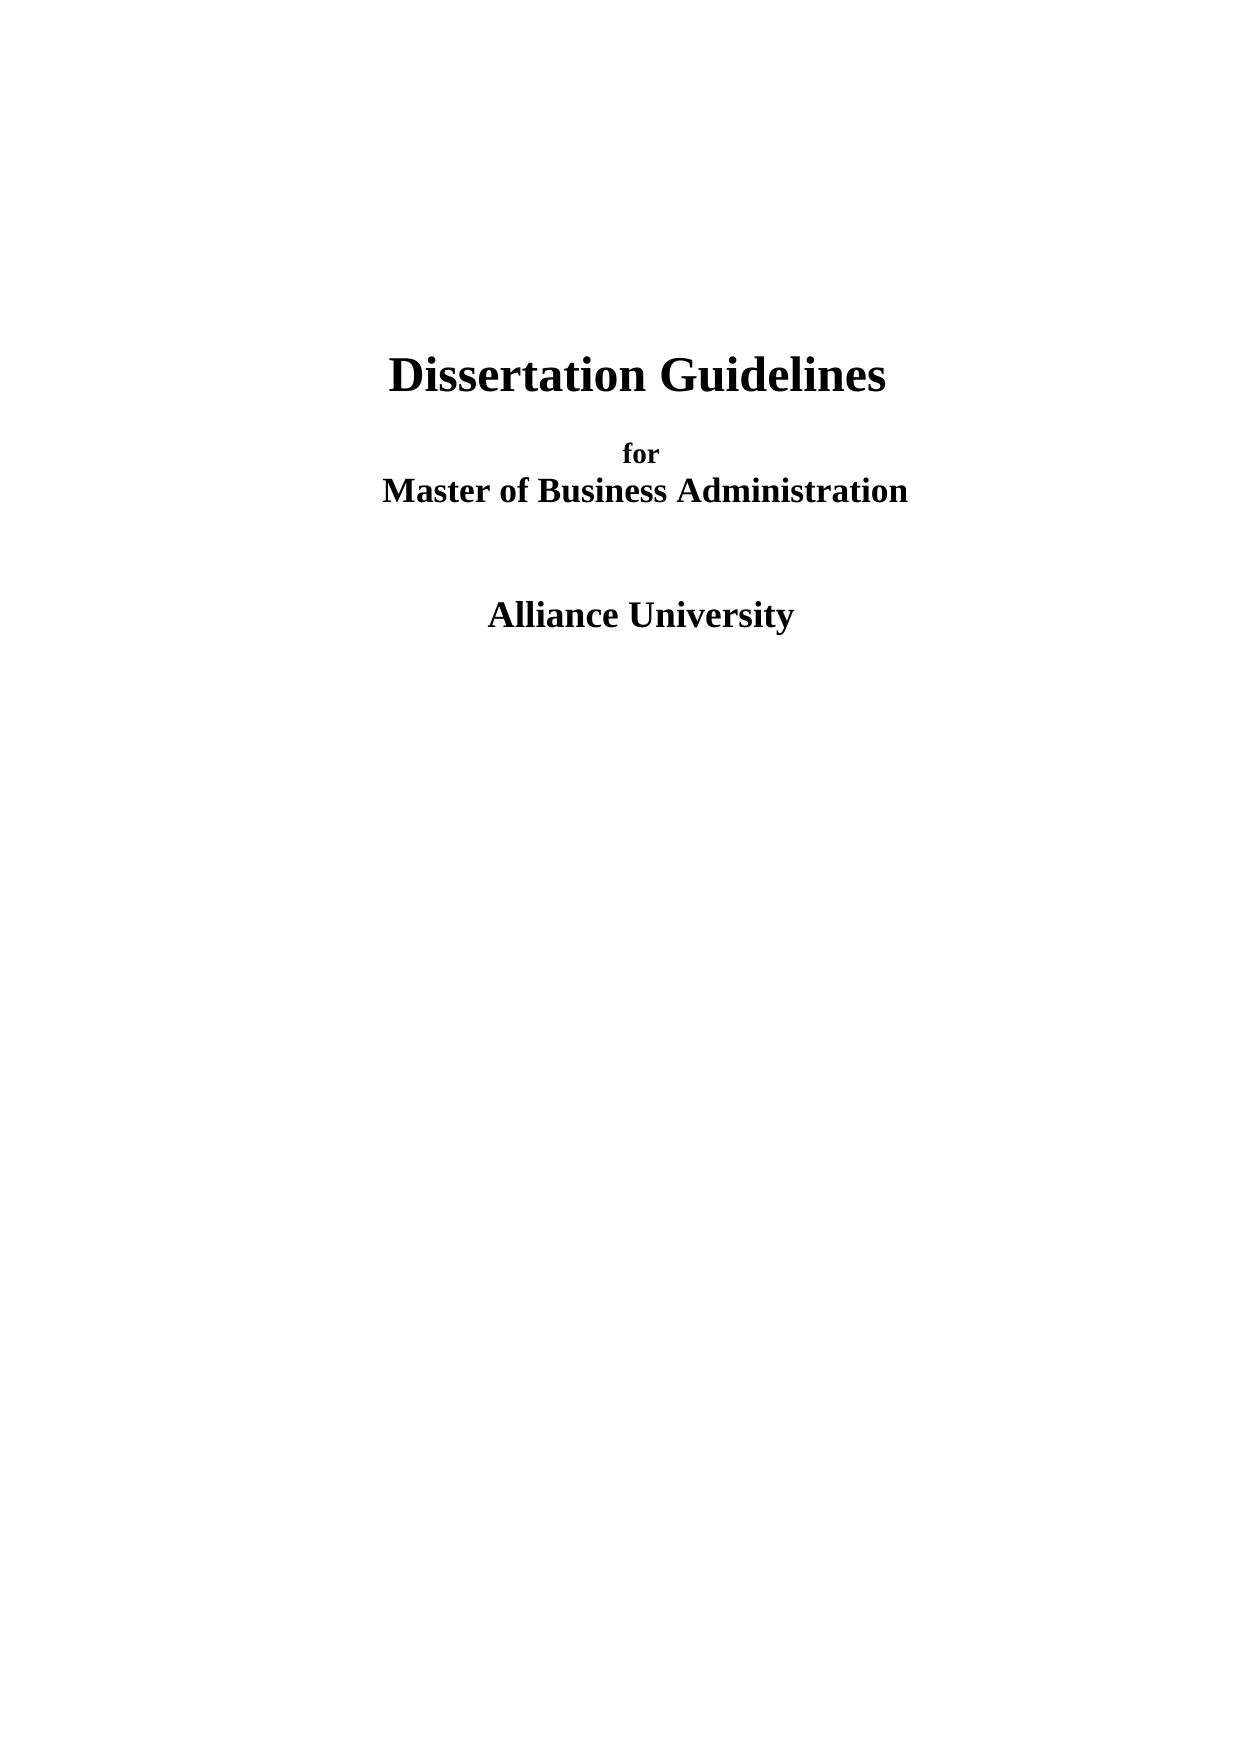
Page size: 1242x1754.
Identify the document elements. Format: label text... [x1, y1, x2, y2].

text Alliance University [175, 592, 1107, 635]
text for [175, 436, 1107, 469]
text Master of Business Administration [175, 469, 1107, 510]
text Dissertation Guidelines [175, 345, 1100, 402]
